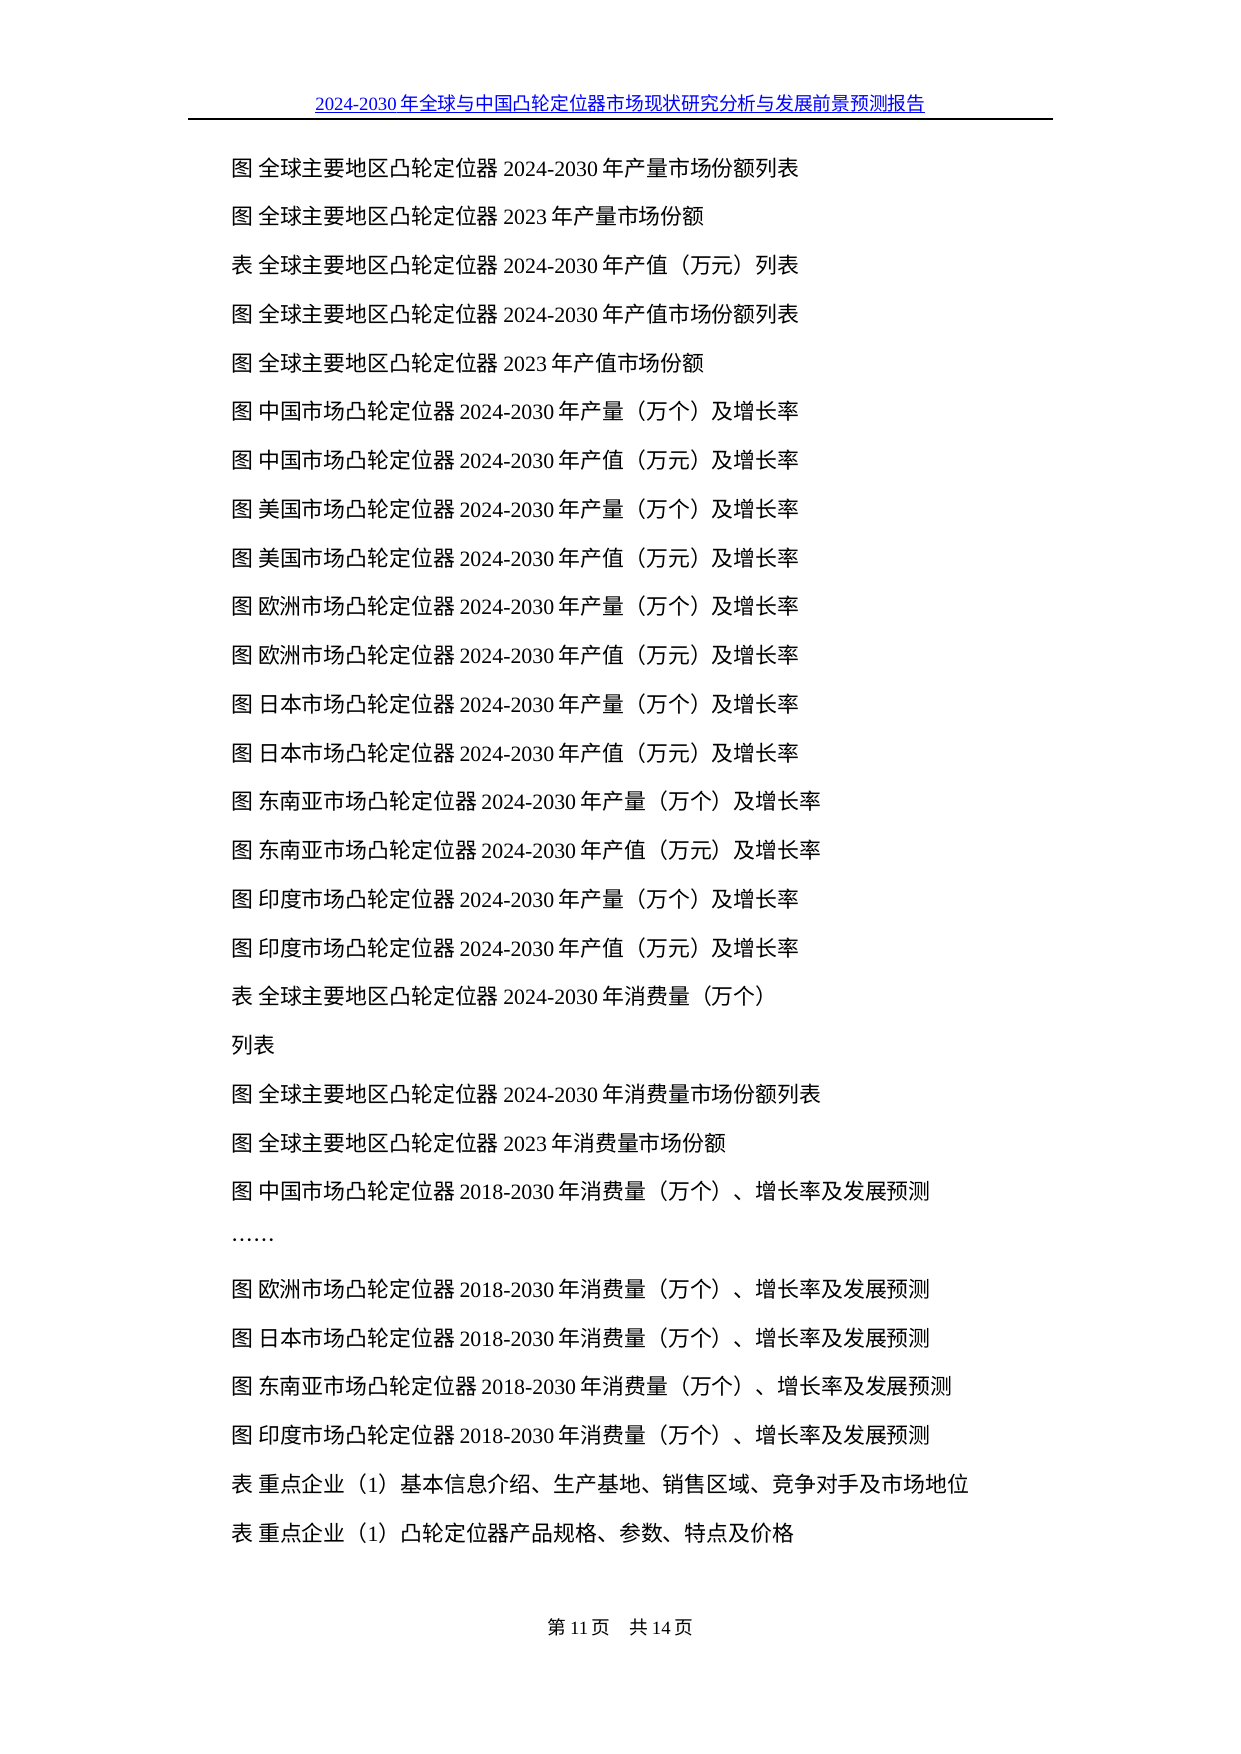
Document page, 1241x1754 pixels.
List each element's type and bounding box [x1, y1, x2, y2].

text [187, 150, 1053, 1548]
